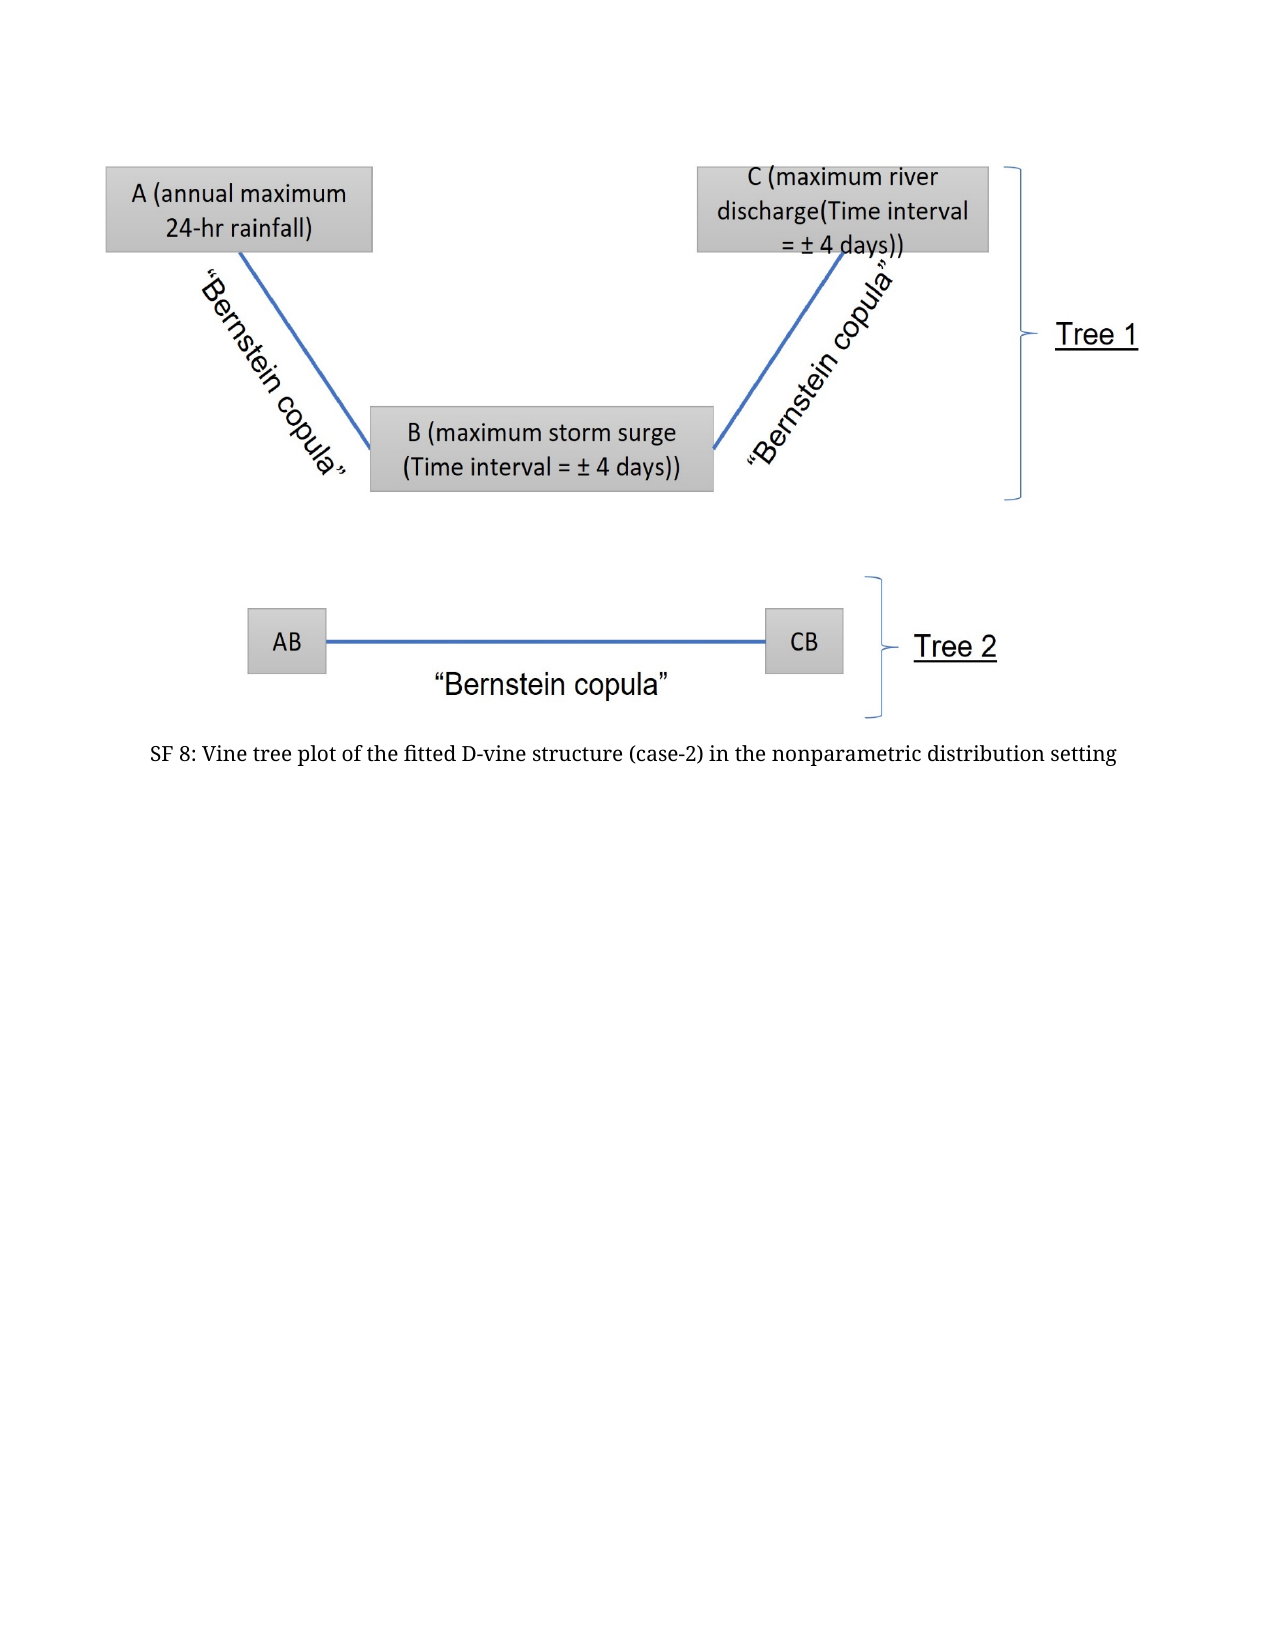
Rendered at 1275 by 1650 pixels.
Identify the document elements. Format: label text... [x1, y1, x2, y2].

text SF 8: Vine tree plot of the fitted D-vine structure (case-2) in the nonparametric distribution setting [150, 739, 1125, 768]
picture [105, 150, 1156, 721]
